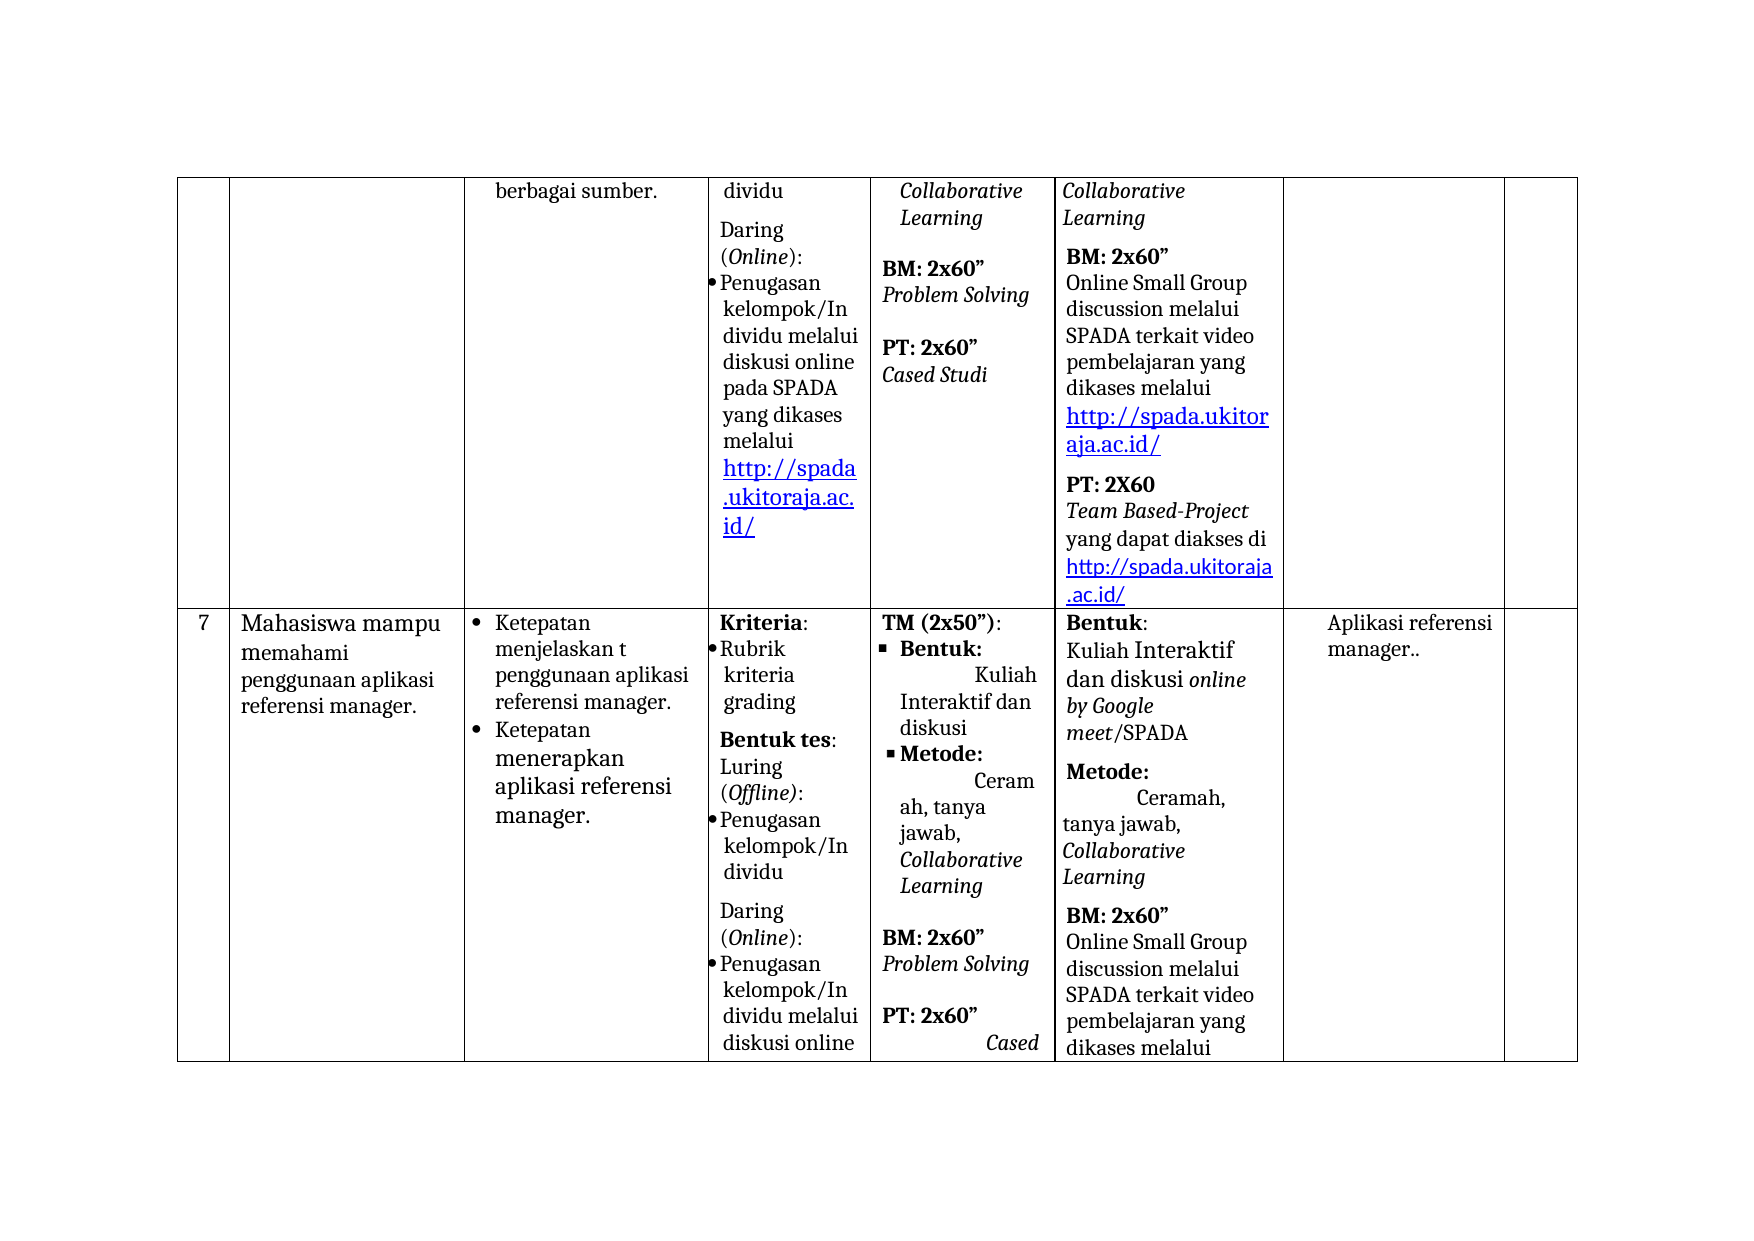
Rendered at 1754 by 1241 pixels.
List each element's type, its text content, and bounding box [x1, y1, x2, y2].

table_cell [230, 609, 464, 1061]
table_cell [1056, 609, 1283, 1061]
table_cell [1284, 178, 1504, 608]
table_cell [1505, 609, 1577, 1061]
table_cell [465, 178, 708, 608]
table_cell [871, 609, 1054, 1061]
table_cell 7 [178, 609, 229, 1061]
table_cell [709, 609, 870, 1061]
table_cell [465, 609, 708, 1061]
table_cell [871, 178, 1054, 608]
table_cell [230, 178, 464, 608]
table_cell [1056, 178, 1283, 608]
table_cell 6 [178, 178, 229, 608]
table_cell [1505, 178, 1577, 608]
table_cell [1284, 609, 1504, 1061]
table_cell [709, 178, 870, 608]
